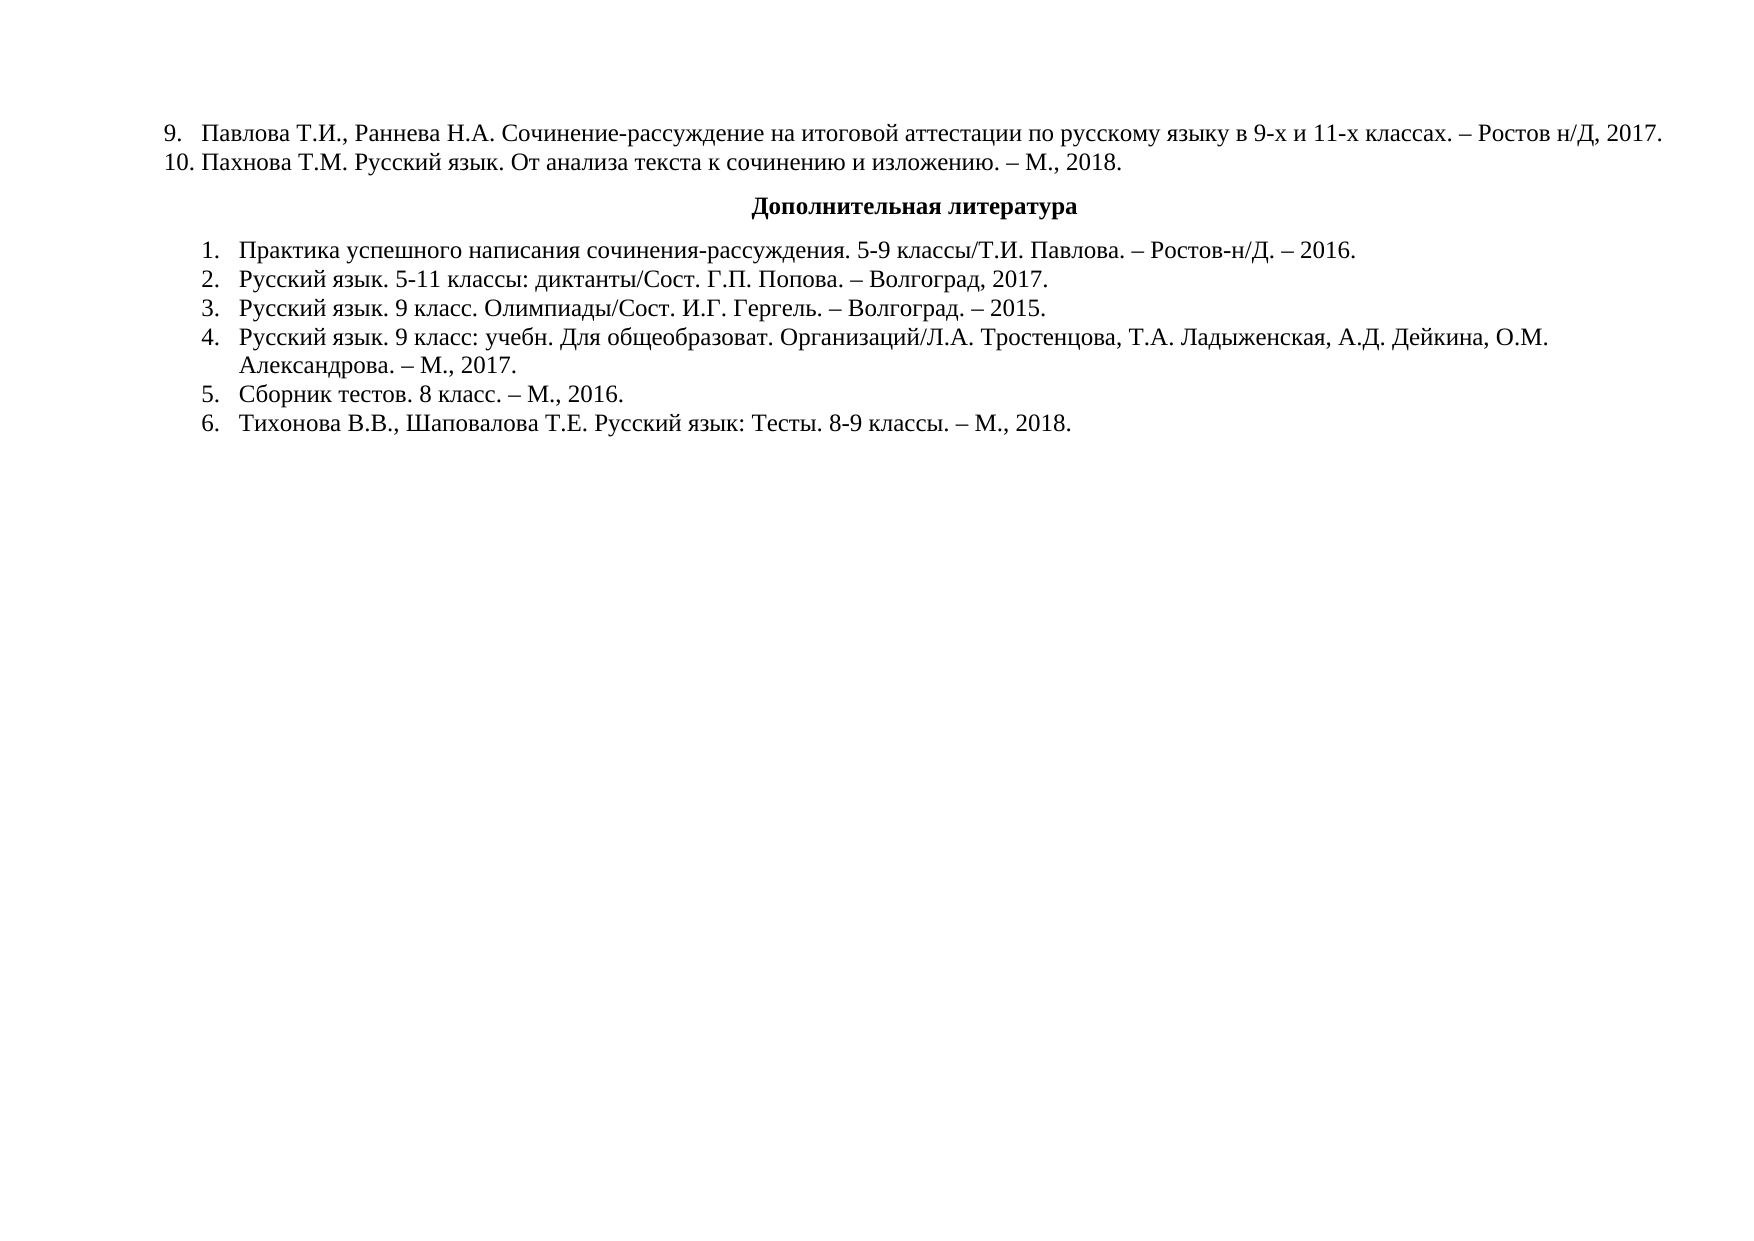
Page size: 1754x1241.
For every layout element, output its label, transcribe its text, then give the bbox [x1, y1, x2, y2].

list Пахнова Т.М. Русский язык. От анализа текста к сочинению и изложению. – М., 2018. [164, 147, 1665, 176]
text Дополнительная литература [164, 191, 1665, 220]
list Сборник тестов. 8 класс. – М., 2016. [201, 379, 1665, 408]
list Тихонова В.В., Шаповалова Т.Е. Русский язык: Тесты. 8-9 классы. – М., 2018. [201, 408, 1665, 437]
list Русский язык. 9 класс: учебн. Для общеобразоват. Организаций/Л.А. Тростенцова, Т.А. Ладыженская, А.Д. Дейкина, О.М. Александрова. – М., 2017. [201, 322, 1665, 379]
list Русский язык. 9 класс. Олимпиады/Сост. И.Г. Гергель. – Волгоград. – 2015. [201, 293, 1665, 322]
list Практика успешного написания сочинения-рассуждения. 5-9 классы/Т.И. Павлова. – Ростов-н/Д. – 2016. [201, 236, 1665, 264]
list Павлова Т.И., Раннева Н.А. Сочинение-рассуждение на итоговой аттестации по русскому языку в 9-х и 11-х классах. – Ростов н/Д, 2017. [164, 118, 1665, 147]
list Русский язык. 5-11 классы: диктанты/Сост. Г.П. Попова. – Волгоград, 2017. [201, 264, 1665, 293]
